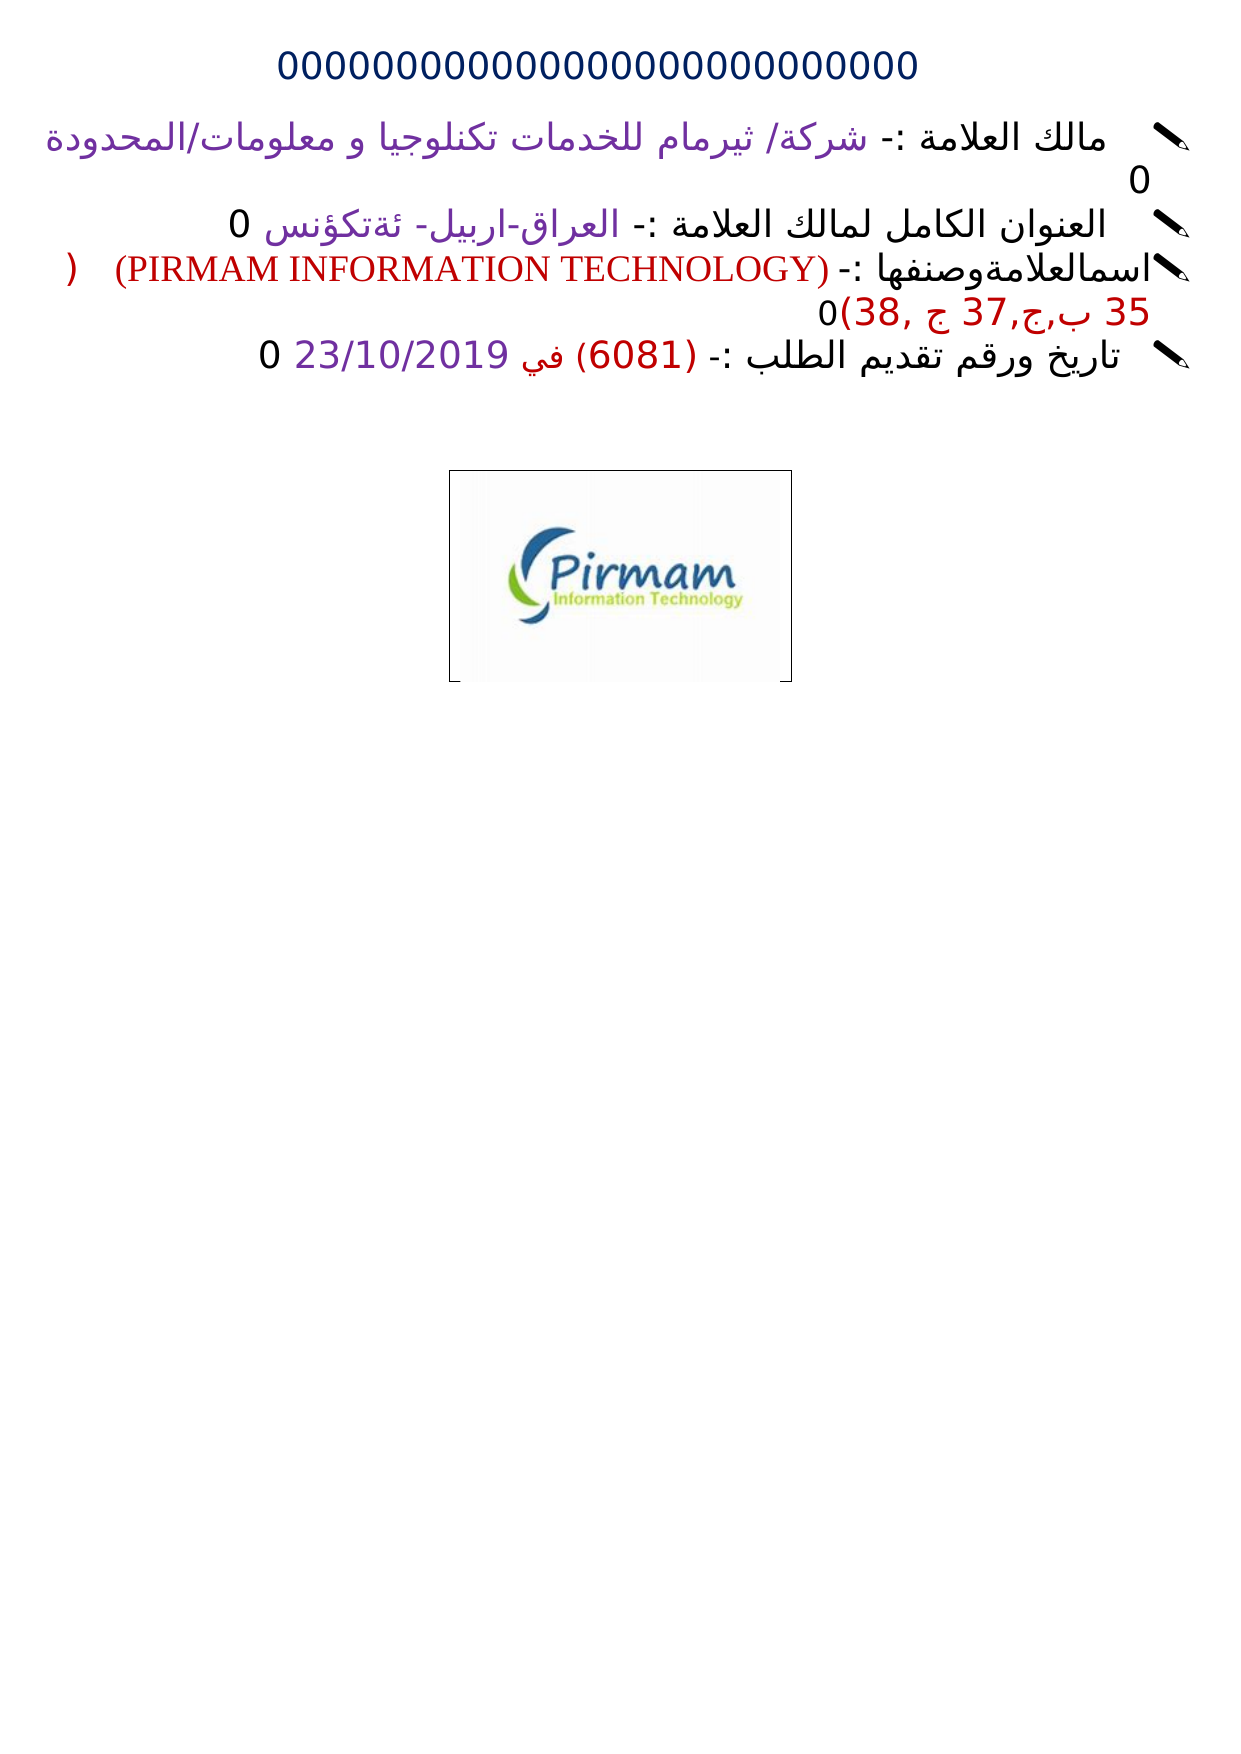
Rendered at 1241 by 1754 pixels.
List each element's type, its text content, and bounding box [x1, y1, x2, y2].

picture [460, 471, 780, 682]
table_header [780, 471, 791, 681]
table_header [450, 471, 460, 681]
list العنوان الكامل لمالك العلامة :- العراق-اربيل- ئةتكؤنس 0 [44, 203, 1152, 246]
list اسمالعلامةوصنفها :- (PIRMAM INFORMATION TECHNOLOGY) (35 ب,ج,37 ج ,38)0 [44, 246, 1152, 334]
list مالك العلامة :- شركة/ ثيرمام للخدمات تكنلوجيا و معلومات/المحدودة 0 [44, 115, 1152, 203]
list تاريخ ورقم تقديم الطلب :- (6081) في 23/10/2019 0 [44, 334, 1152, 377]
text 000000000000000000000000000 [44, 44, 1152, 88]
